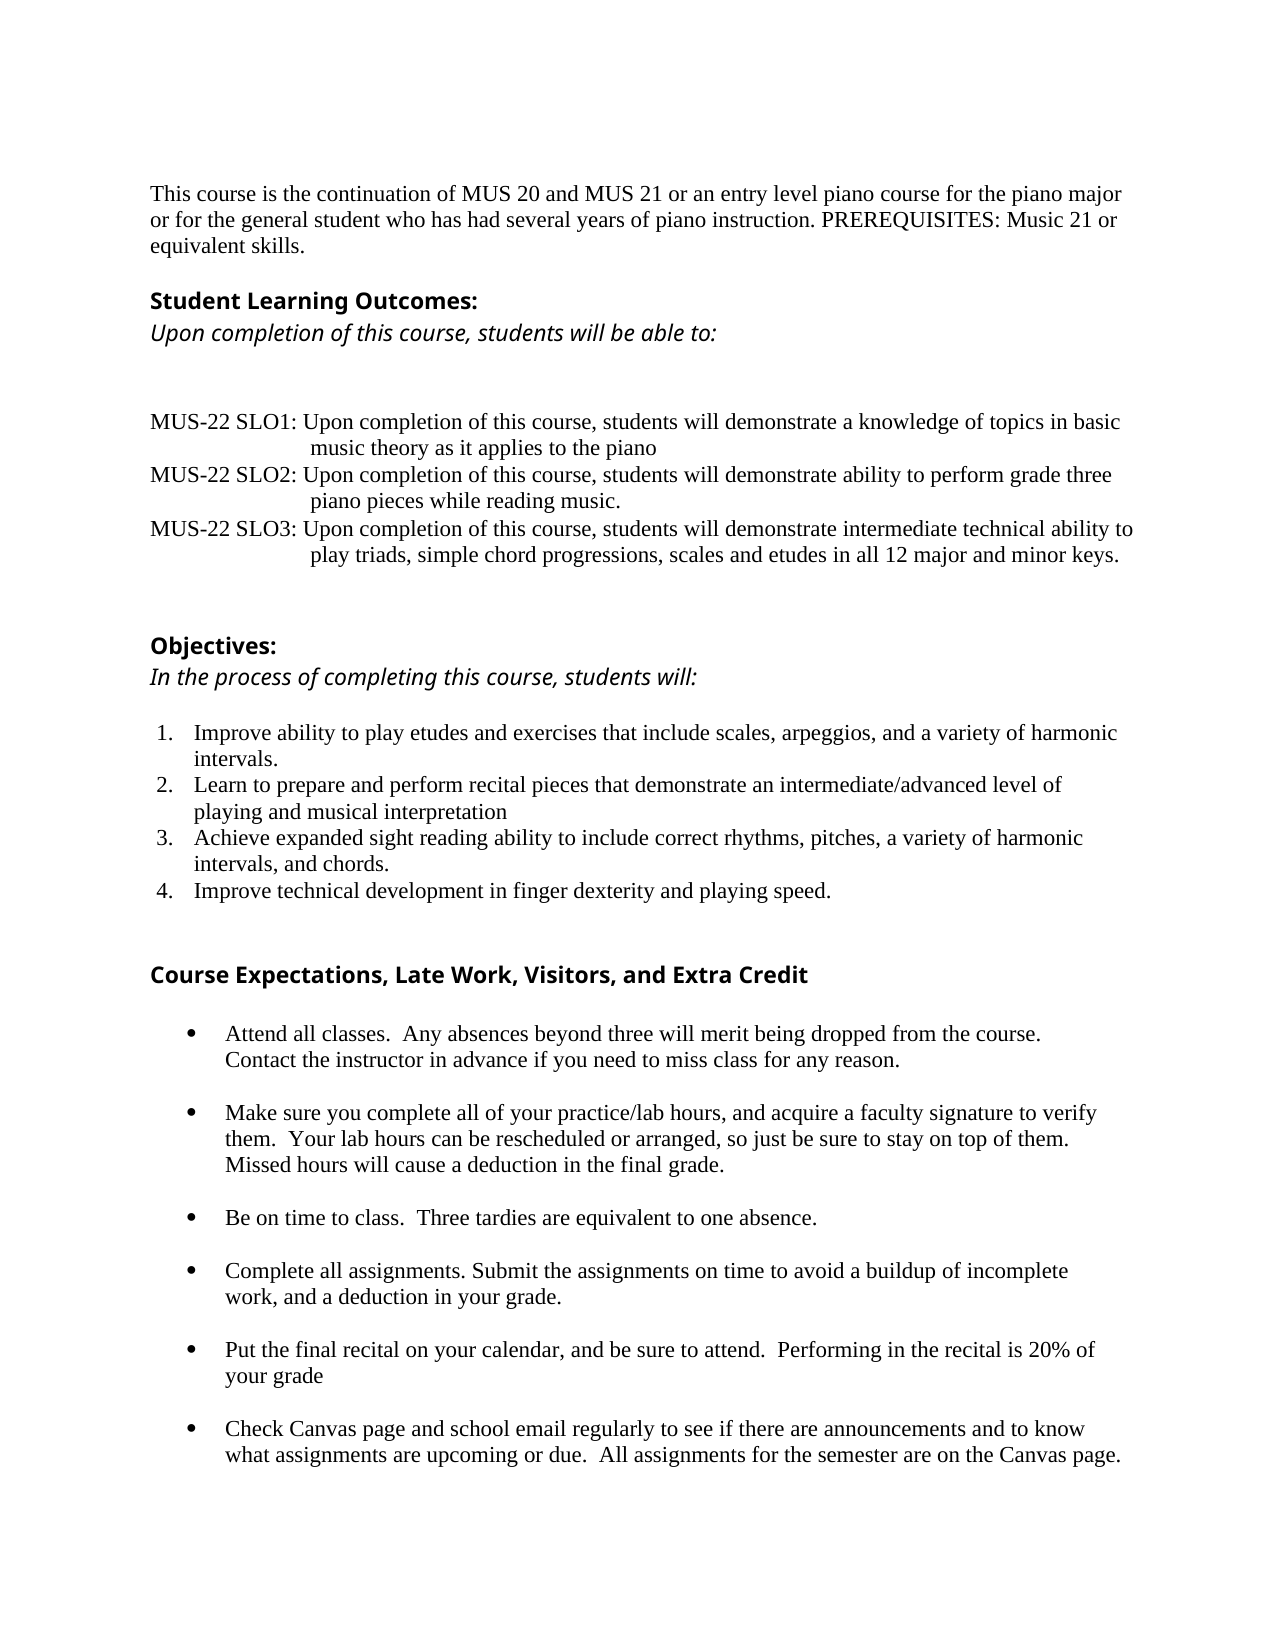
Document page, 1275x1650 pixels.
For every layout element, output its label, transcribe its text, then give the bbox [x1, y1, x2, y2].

list Make sure you complete all of your practice/lab hours, and acquire a faculty signature to verify them. Your lab hours can be rescheduled or arranged, so just be sure to stay on top of them. Missed hours will cause a deduction in the final grade. [187, 1099, 1125, 1178]
table_cell MUS-22 SLO3: Upon completion of this course, students will demonstrate intermediate technical ability to play triads, simple chord progressions, scales and etudes in all 12 major and minor keys. [150, 514, 1275, 569]
list Check Canvas page and school email regularly to see if there are announcements and to know what assignments are upcoming or due. All assignments for the semester are on the Canvas page. [187, 1415, 1125, 1468]
list Be on time to class. Three tardies are equivalent to one absence. [187, 1204, 1125, 1231]
text Course Expectations, Late Work, Visitors, and Extra Credit [150, 959, 1125, 991]
list Complete all assignments. Submit the assignments on time to avoid a buildup of incomplete work, and a deduction in your grade. [187, 1257, 1125, 1309]
list Put the final recital on your calendar, and be sure to attend. Performing in the recital is 20% of your grade [187, 1336, 1125, 1389]
list Improve ability to play etudes and exercises that include scales, arpeggios, and a variety of harmonic intervals. [156, 719, 1125, 771]
text This course is the continuation of MUS 20 and MUS 21 or an entry level piano course for the piano major or for the general student who has had several years of piano instruction. PREREQUISITES: Music 21 or equivalent skills. [150, 150, 1125, 259]
list Attend all classes. Any absences beyond three will merit being dropped from the course. Contact the instructor in advance if you need to miss class for any reason. [187, 1020, 1125, 1072]
text In the process of completing this course, students will: [150, 661, 1125, 692]
table_header MUS-22 SLO1: Upon completion of this course, students will demonstrate a knowledge of topics in basic music theory as it applies to the piano [150, 408, 1275, 461]
list Improve technical development in finger dexterity and playing speed. [156, 877, 1125, 903]
text Objectives: [150, 630, 1125, 661]
list Achieve expanded sight reading ability to include correct rhythms, pitches, a variety of harmonic intervals, and chords. [156, 824, 1125, 877]
text Upon completion of this course, students will be able to: [150, 316, 1125, 348]
table_cell MUS-22 SLO2: Upon completion of this course, students will demonstrate ability to perform grade three piano pieces while reading music. [150, 461, 1275, 513]
list Learn to prepare and perform recital pieces that demonstrate an intermediate/advanced level of playing and musical interpretation [156, 771, 1125, 824]
text Student Learning Outcomes: [150, 285, 1125, 316]
